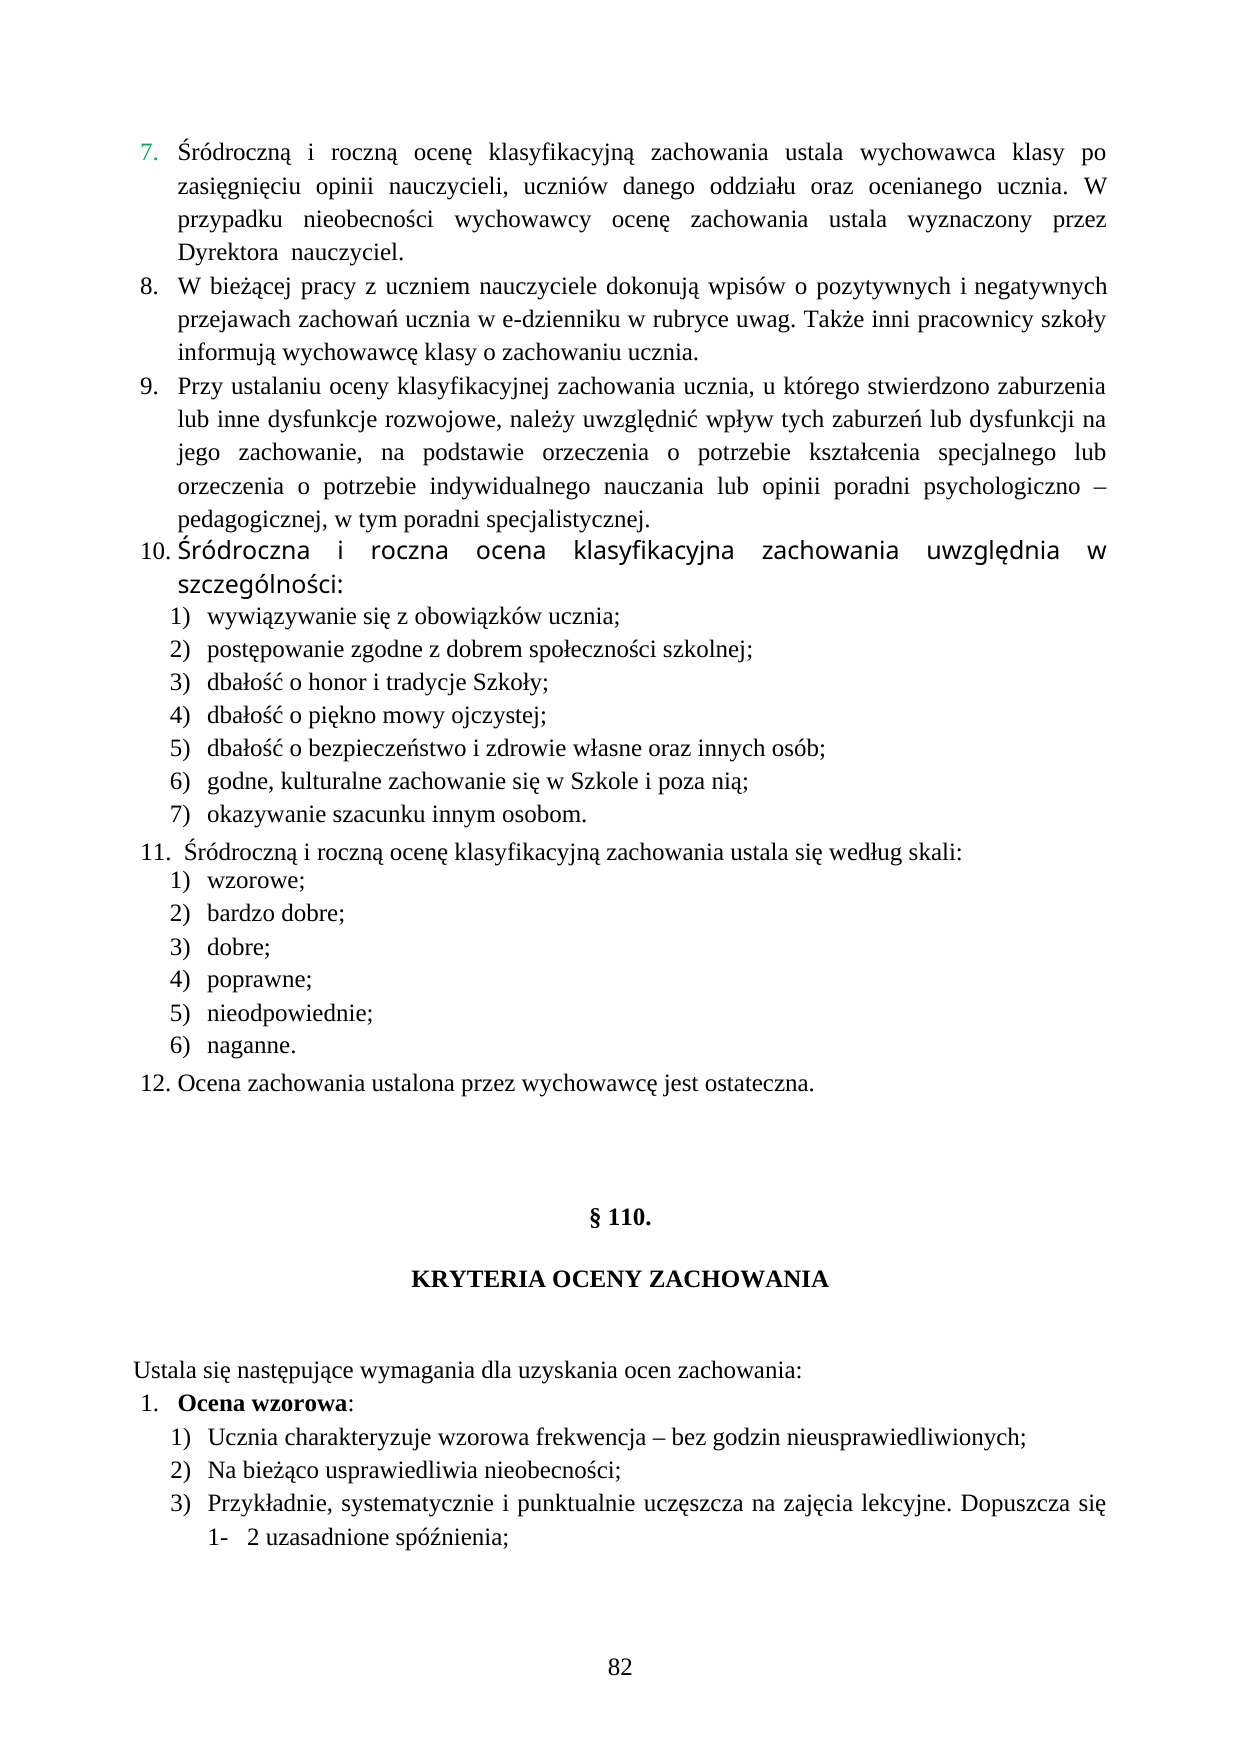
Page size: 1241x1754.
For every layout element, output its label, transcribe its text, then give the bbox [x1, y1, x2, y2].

list godne, kulturalne zachowanie się w Szkole i poza nią; [169, 766, 1107, 795]
list Ocena wzorowa: [140, 1384, 1107, 1417]
list bardzo dobre; [169, 898, 1107, 927]
list dbałość o honor i tradycje Szkoły; [169, 667, 1107, 696]
text KRYTERIA OCENY ZACHOWANIA [133, 1264, 1107, 1293]
list poprawne; [169, 964, 1107, 993]
list naganne. [169, 1031, 1107, 1059]
list Śródroczną i roczną ocenę klasyfikacyjną zachowania ustala wychowawca klasy po zasięgnięciu opinii nauczycieli, uczniów danego oddziału oraz ocenianego ucznia. W przypadku nieobecności wychowawcy ocenę zachowania ustala wyznaczony przez Dyrektora nauczyciel. [140, 133, 1107, 266]
list W bieżącej pracy z uczniem nauczyciele dokonują wpisów o pozytywnych i negatywnych przejawach zachowań ucznia w e-dzienniku w rubryce uwag. Także inni pracownicy szkoły informują wychowawcę klasy o zachowaniu ucznia. [140, 266, 1107, 366]
list Przykładnie, systematycznie i punktualnie uczęszcza na zajęcia lekcyjne. Dopuszcza się 1- 2 uzasadnione spóźnienia; [170, 1484, 1107, 1551]
list Ocena zachowania ustalona przez wychowawcę jest ostateczna. [140, 1064, 1107, 1097]
list dobre; [169, 932, 1107, 960]
text § 110. [133, 1198, 1107, 1231]
list Śródroczną i roczną ocenę klasyfikacyjną zachowania ustala się według skali: [140, 832, 1107, 866]
list wzorowe; [169, 866, 1107, 894]
text Ustala się następujące wymagania dla uzyskania ocen zachowania: [133, 1351, 1107, 1384]
list dbałość o piękno mowy ojczystej; [169, 700, 1107, 729]
list Na bieżąco usprawiedliwia nieobecności; [170, 1451, 1107, 1484]
list postępowanie zgodne z dobrem społeczności szkolnej; [169, 634, 1107, 663]
list Ucznia charakteryzuje wzorowa frekwencja – bez godzin nieusprawiedliwionych; [170, 1417, 1107, 1451]
list wywiązywanie się z obowiązków ucznia; [169, 601, 1107, 630]
list nieodpowiednie; [169, 998, 1107, 1026]
list Śródroczna i roczna ocena klasyfikacyjna zachowania uwzględnia w szczególności: [140, 533, 1107, 601]
list okazywanie szacunku innym osobom. [169, 799, 1107, 828]
list Przy ustalaniu oceny klasyfikacyjnej zachowania ucznia, u którego stwierdzono zaburzenia lub inne dysfunkcje rozwojowe, należy uwzględnić wpływ tych zaburzeń lub dysfunkcji na jego zachowanie, na podstawie orzeczenia o potrzebie kształcenia specjalnego lub orzeczenia o potrzebie indywidualnego nauczania lub opinii poradni psychologiczno – pedagogicznej, w tym poradni specjalistycznej. [140, 366, 1107, 533]
list dbałość o bezpieczeństwo i zdrowie własne oraz innych osób; [169, 733, 1107, 762]
